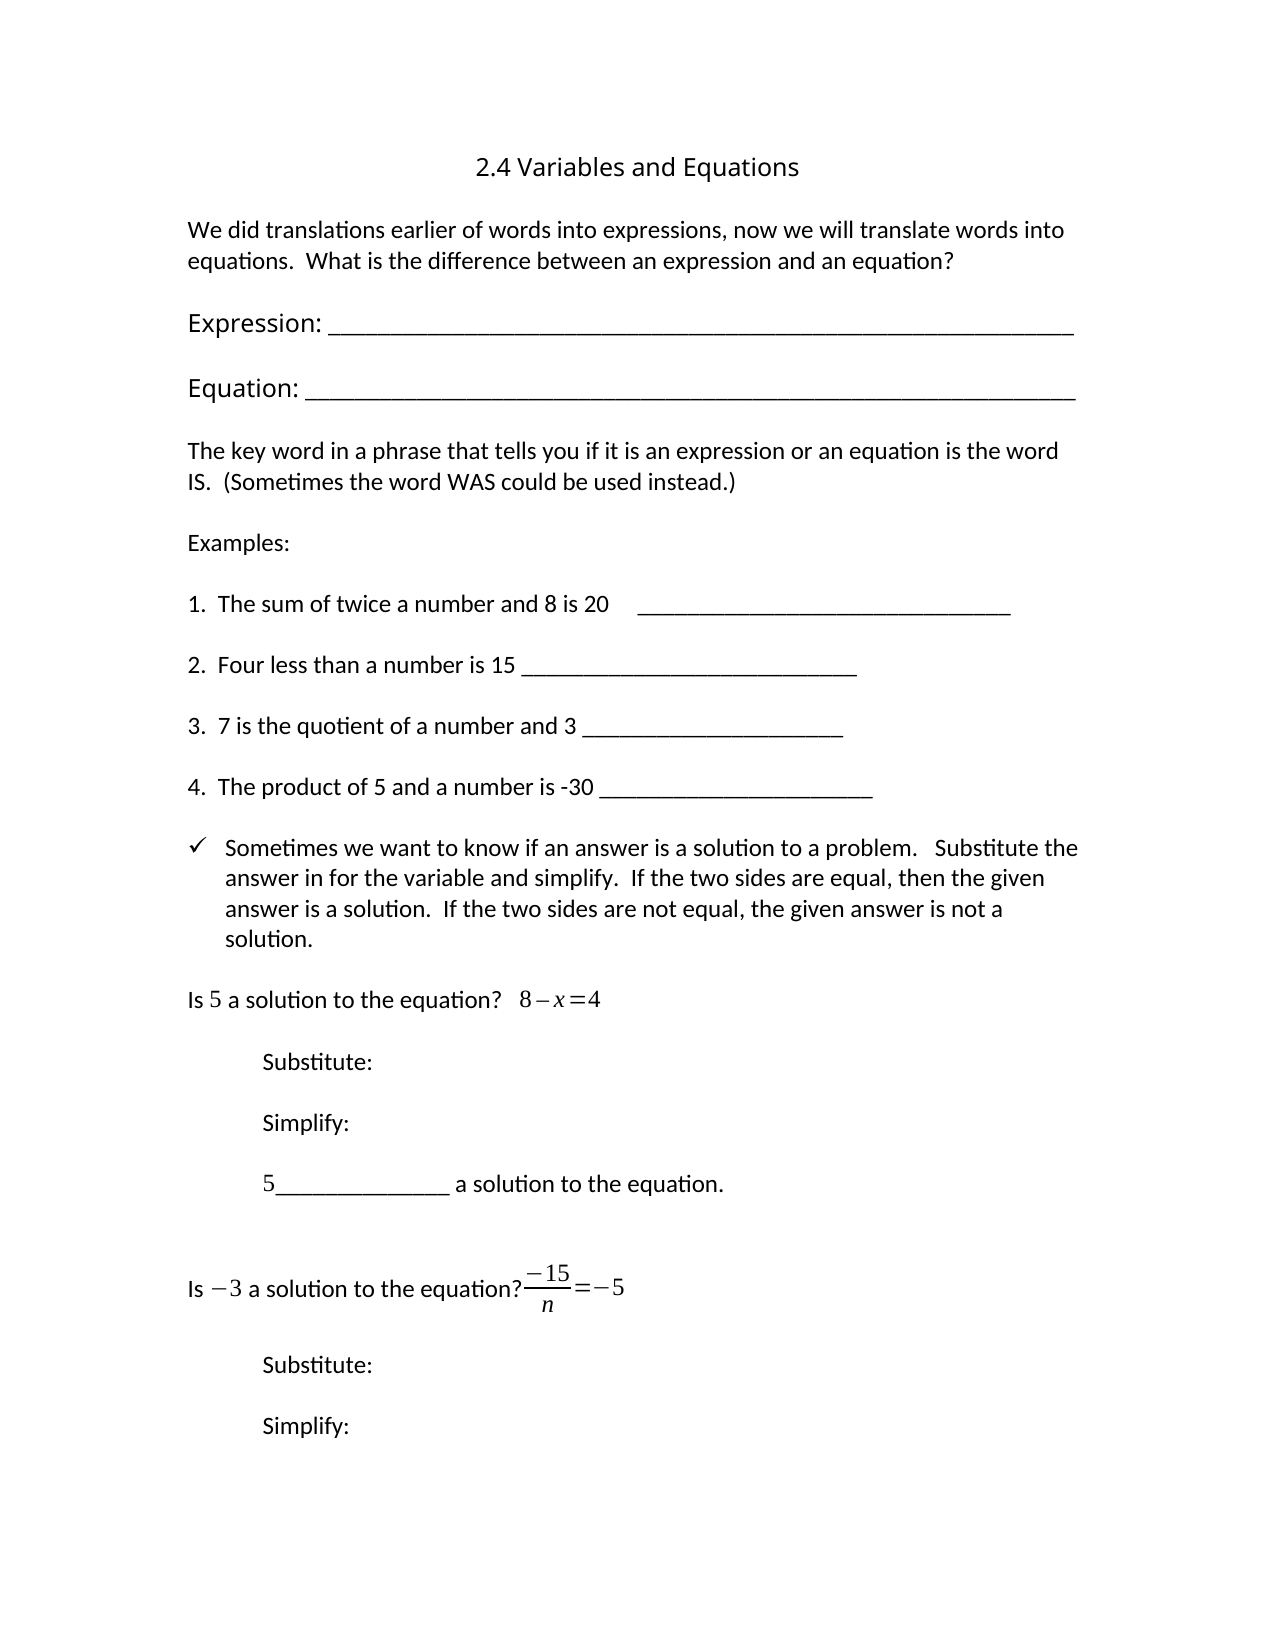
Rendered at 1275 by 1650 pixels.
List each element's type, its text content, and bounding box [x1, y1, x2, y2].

text 3. 7 is the quotient of a number and 3 _____________________ [187, 710, 1087, 741]
text 2. Four less than a number is 15 ___________________________ [187, 649, 1087, 679]
text Is a solution to the equation? [187, 1259, 1087, 1318]
text The key word in a phrase that tells you if it is an expression or an equation is the word IS. (Sometimes the word WAS could be used instead.) [187, 435, 1087, 496]
text 2.4 Variables and Equations [187, 150, 1087, 184]
text We did translations earlier of words into expressions, now we will translate words into equations. What is the difference between an expression and an equation? [187, 214, 1087, 276]
list Sometimes we want to know if an answer is a solution to a problem. Substitute the answer in for the variable and simplify. If the two sides are equal, then the given answer is a solution. If the two sides are not equal, the given answer is not a solution. [187, 832, 1087, 954]
text Simplify: [187, 1410, 1087, 1440]
text Is a solution to the equation? [187, 985, 1087, 1015]
text 1. The sum of twice a number and 8 is 20 ______________________________ [187, 588, 1087, 618]
text Equation: ______________________________________________________________ [187, 371, 1087, 405]
text 4. The product of 5 and a number is -30 ______________________ [187, 771, 1087, 802]
text Expression: ____________________________________________________________ [187, 306, 1087, 340]
text Simplify: [187, 1107, 1087, 1137]
text Examples: [187, 527, 1087, 557]
text Substitute: [187, 1349, 1087, 1379]
text Substitute: [187, 1046, 1087, 1076]
text ______________ a solution to the equation. [187, 1168, 1087, 1198]
